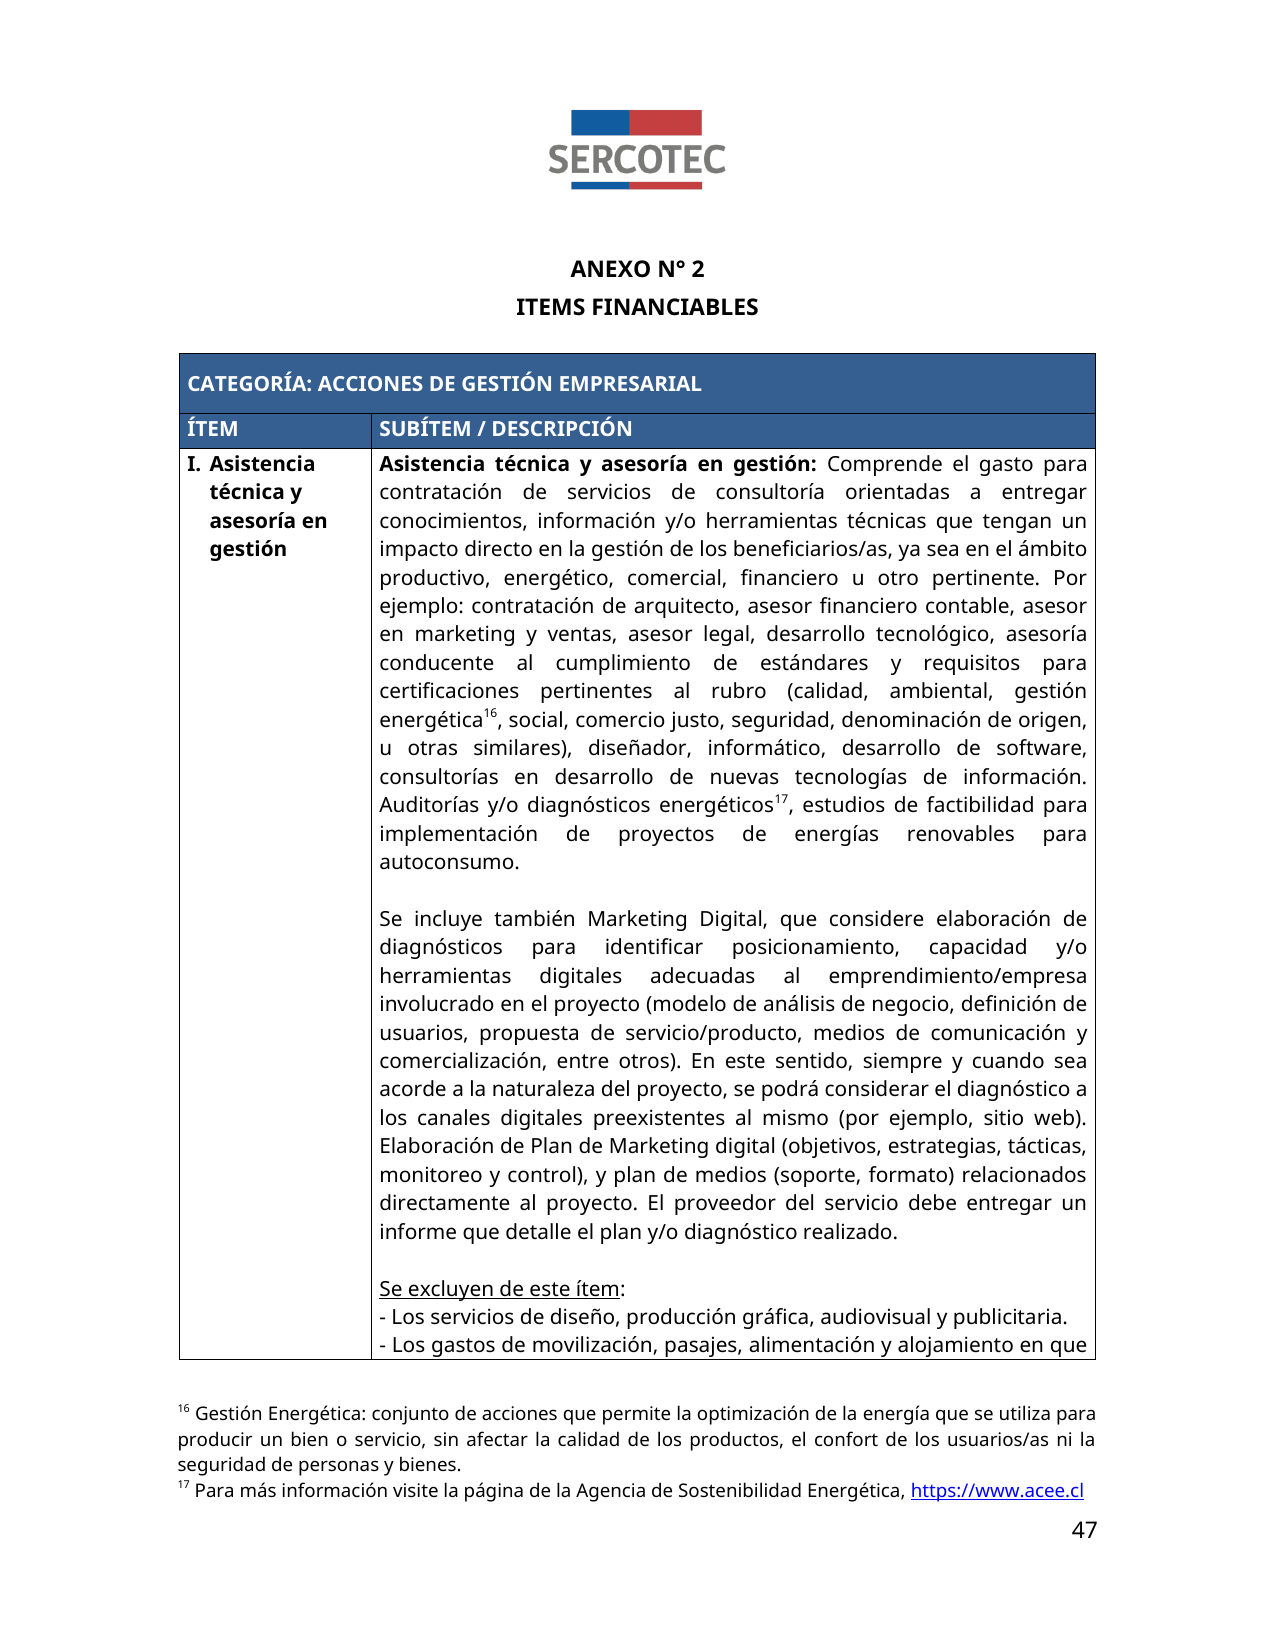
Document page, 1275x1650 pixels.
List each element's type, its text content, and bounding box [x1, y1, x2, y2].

subtitle ANEXO N° 2 [177, 253, 1098, 284]
text ITEMS FINANCIABLES [177, 291, 1098, 322]
table_cell SUBÍTEM / DESCRIPCIÓN [372, 414, 1095, 448]
table_cell Asistencia técnica y asesoría en gestión [180, 449, 371, 1359]
table_header CATEGORÍA: ACCIONES DE GESTIÓN EMPRESARIAL [180, 354, 1095, 413]
picture [541, 105, 734, 197]
table_cell ÍTEM [180, 414, 371, 448]
